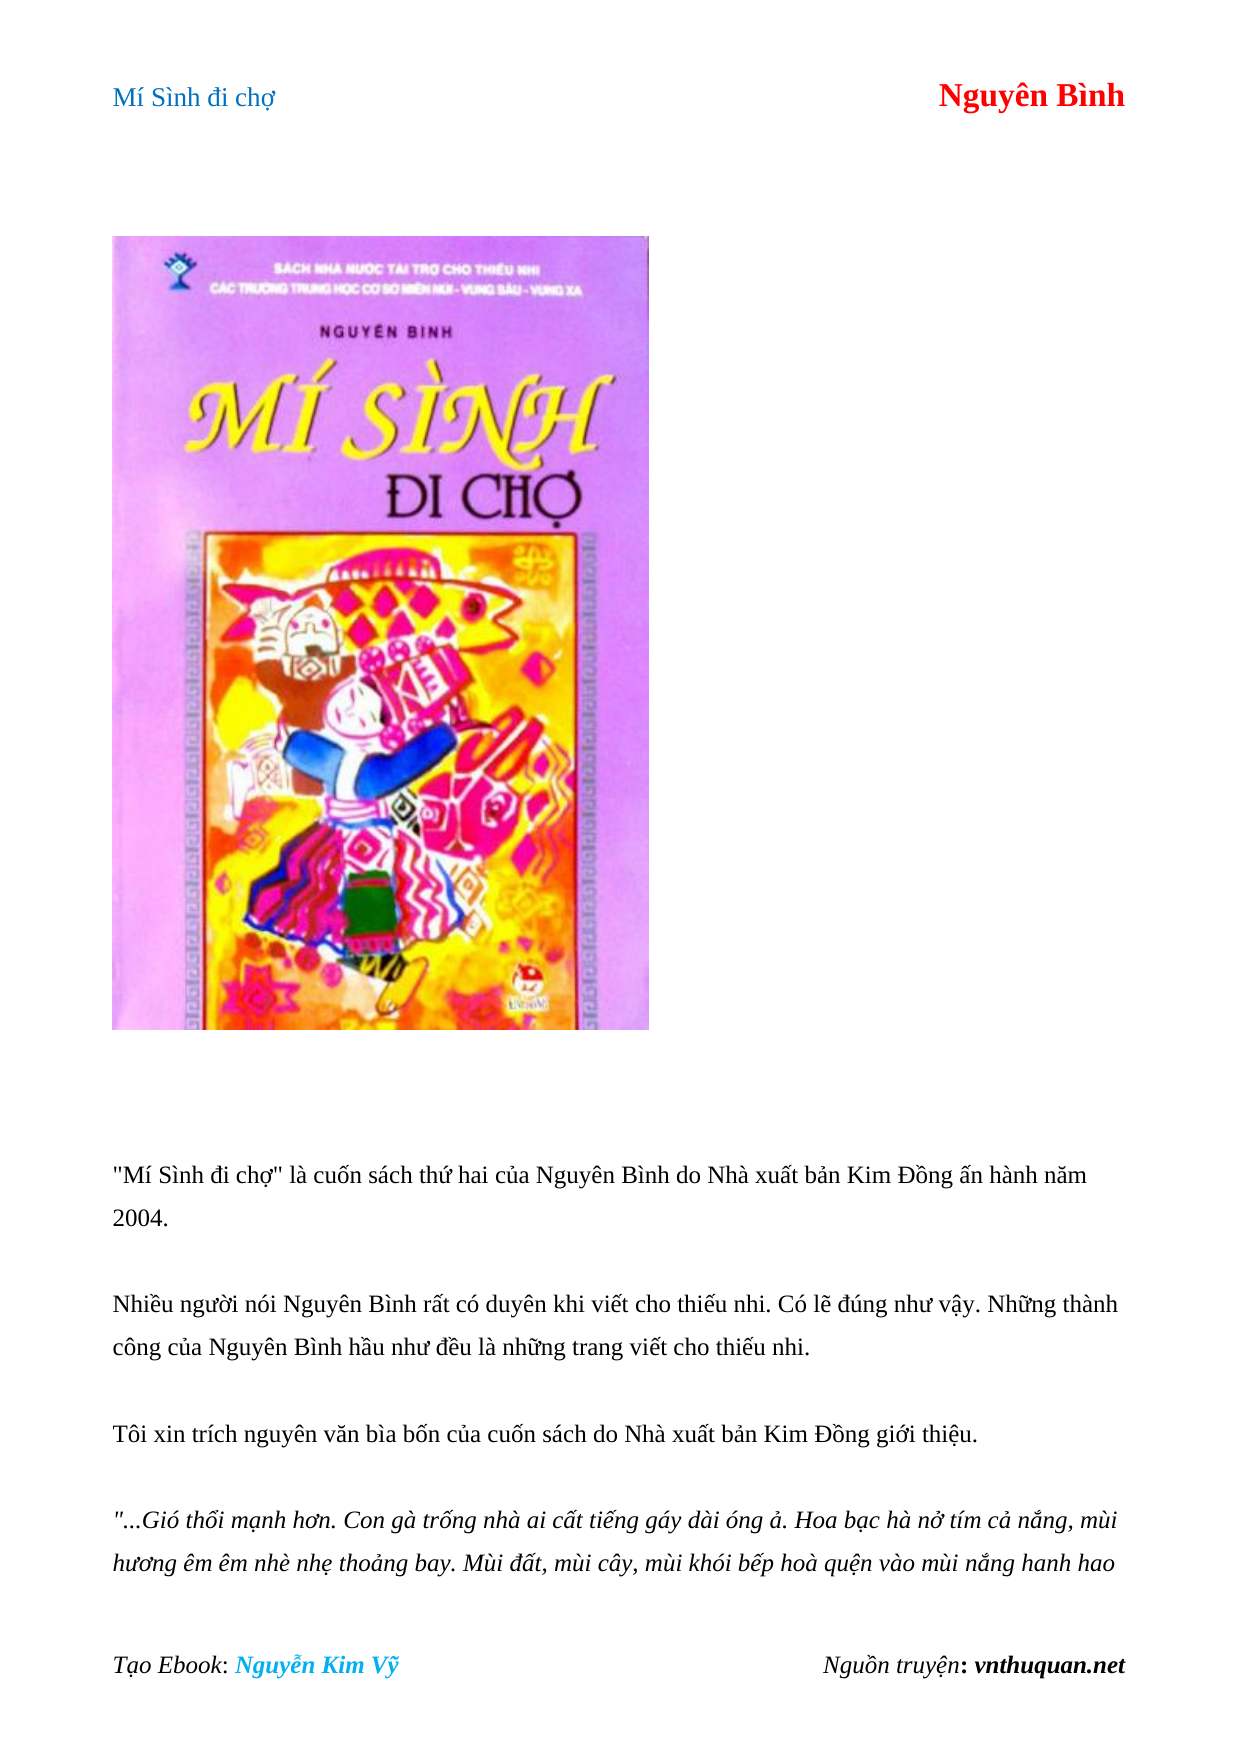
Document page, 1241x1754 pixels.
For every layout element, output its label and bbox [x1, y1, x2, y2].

text [112, 1074, 1128, 1577]
picture [112, 236, 649, 1030]
